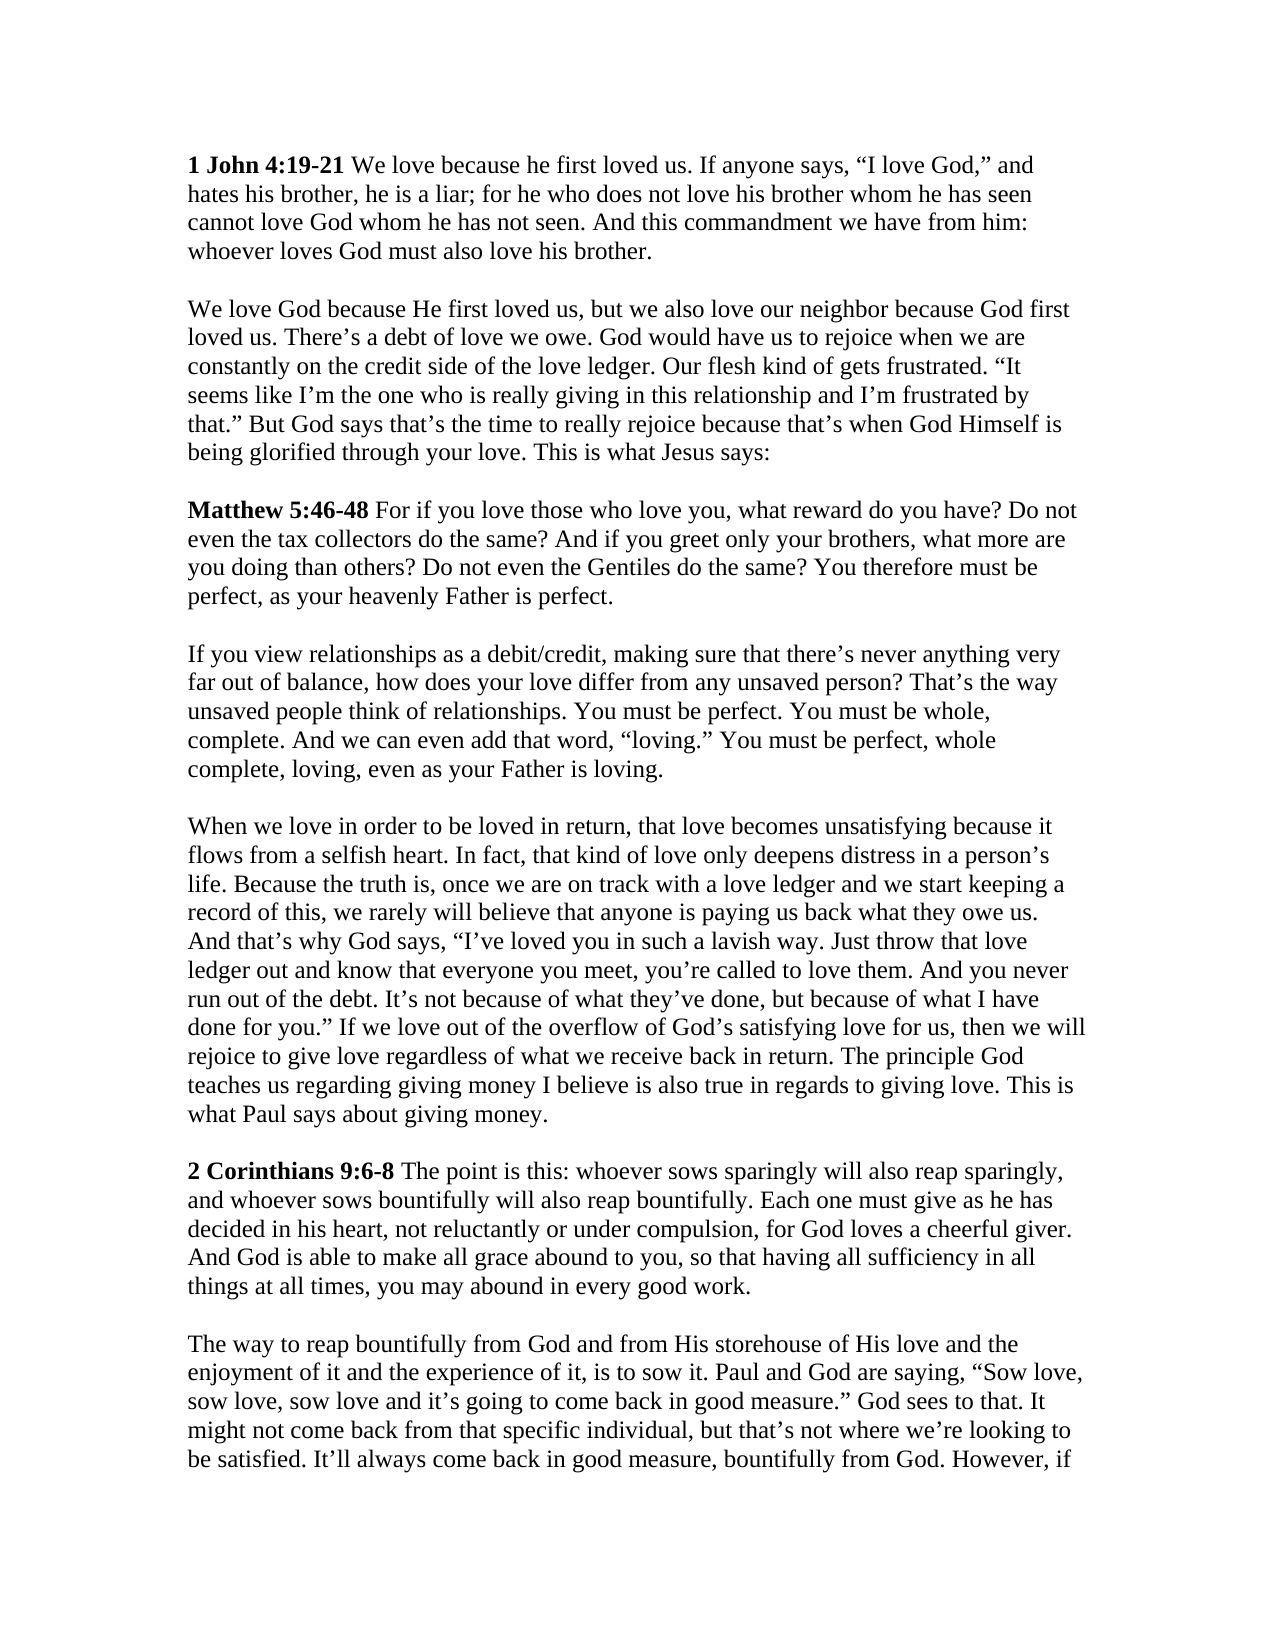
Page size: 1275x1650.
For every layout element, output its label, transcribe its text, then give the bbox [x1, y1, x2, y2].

text We love God because He first loved us, but we also love our neighbor because God first loved us. There’s a debt of love we owe. God would have us to rejoice when we are constantly on the credit side of the love ledger. Our flesh kind of gets frustrated. “It seems like I’m the one who is really giving in this relationship and I’m frustrated by that.” But God says that’s the time to really rejoice because that’s when God Himself is being glorified through your love. This is what Jesus says: [187, 294, 1087, 466]
text When we love in order to be loved in return, that love becomes unsatisfying because it flows from a selfish heart. In fact, that kind of love only deepens distress in a person’s life. Because the truth is, once we are on track with a love ledger and we start keeping a record of this, we rarely will believe that anyone is paying us back what they owe us. And that’s why God says, “I’ve loved you in such a lavish way. Just throw that love ledger out and know that everyone you meet, you’re called to love them. And you never run out of the debt. It’s not because of what they’ve done, but because of what I have done for you.” If we love out of the overflow of God’s satisfying love for us, then we will rejoice to give love regardless of what we receive back in return. The principle God teaches us regarding giving money I believe is also true in regards to giving love. This is what Paul says about giving money. [187, 811, 1087, 1127]
text 1 John 4:19-21 We love because he first loved us. If anyone says, “I love God,” and hates his brother, he is a liar; for he who does not love his brother whom he has seen cannot love God whom he has not seen. And this commandment we have from him: whoever loves God must also love his brother. [187, 150, 1087, 265]
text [187, 1329, 1087, 1472]
text Matthew 5:46-48 For if you love those who love you, what reward do you have? Do not even the tax collectors do the same? And if you greet only your brothers, what more are you doing than others? Do not even the Gentiles do the same? You therefore must be perfect, as your heavenly Father is perfect. [187, 495, 1087, 610]
text 2 Corinthians 9:6-8 The point is this: whoever sows sparingly will also reap sparingly, and whoever sows bountifully will also reap bountifully. Each one must give as he has decided in his heart, not reluctantly or under compulsion, for God loves a cheerful giver. And God is able to make all grace abound to you, so that having all sufficiency in all things at all times, you may abound in every good work. [187, 1156, 1087, 1300]
text If you view relationships as a debit/credit, making sure that there’s never anything very far out of balance, how does your love differ from any unsaved person? That’s the way unsaved people think of relationships. You must be perfect. You must be whole, complete. And we can even add that word, “loving.” You must be perfect, whole complete, loving, even as your Father is loving. [187, 639, 1087, 782]
